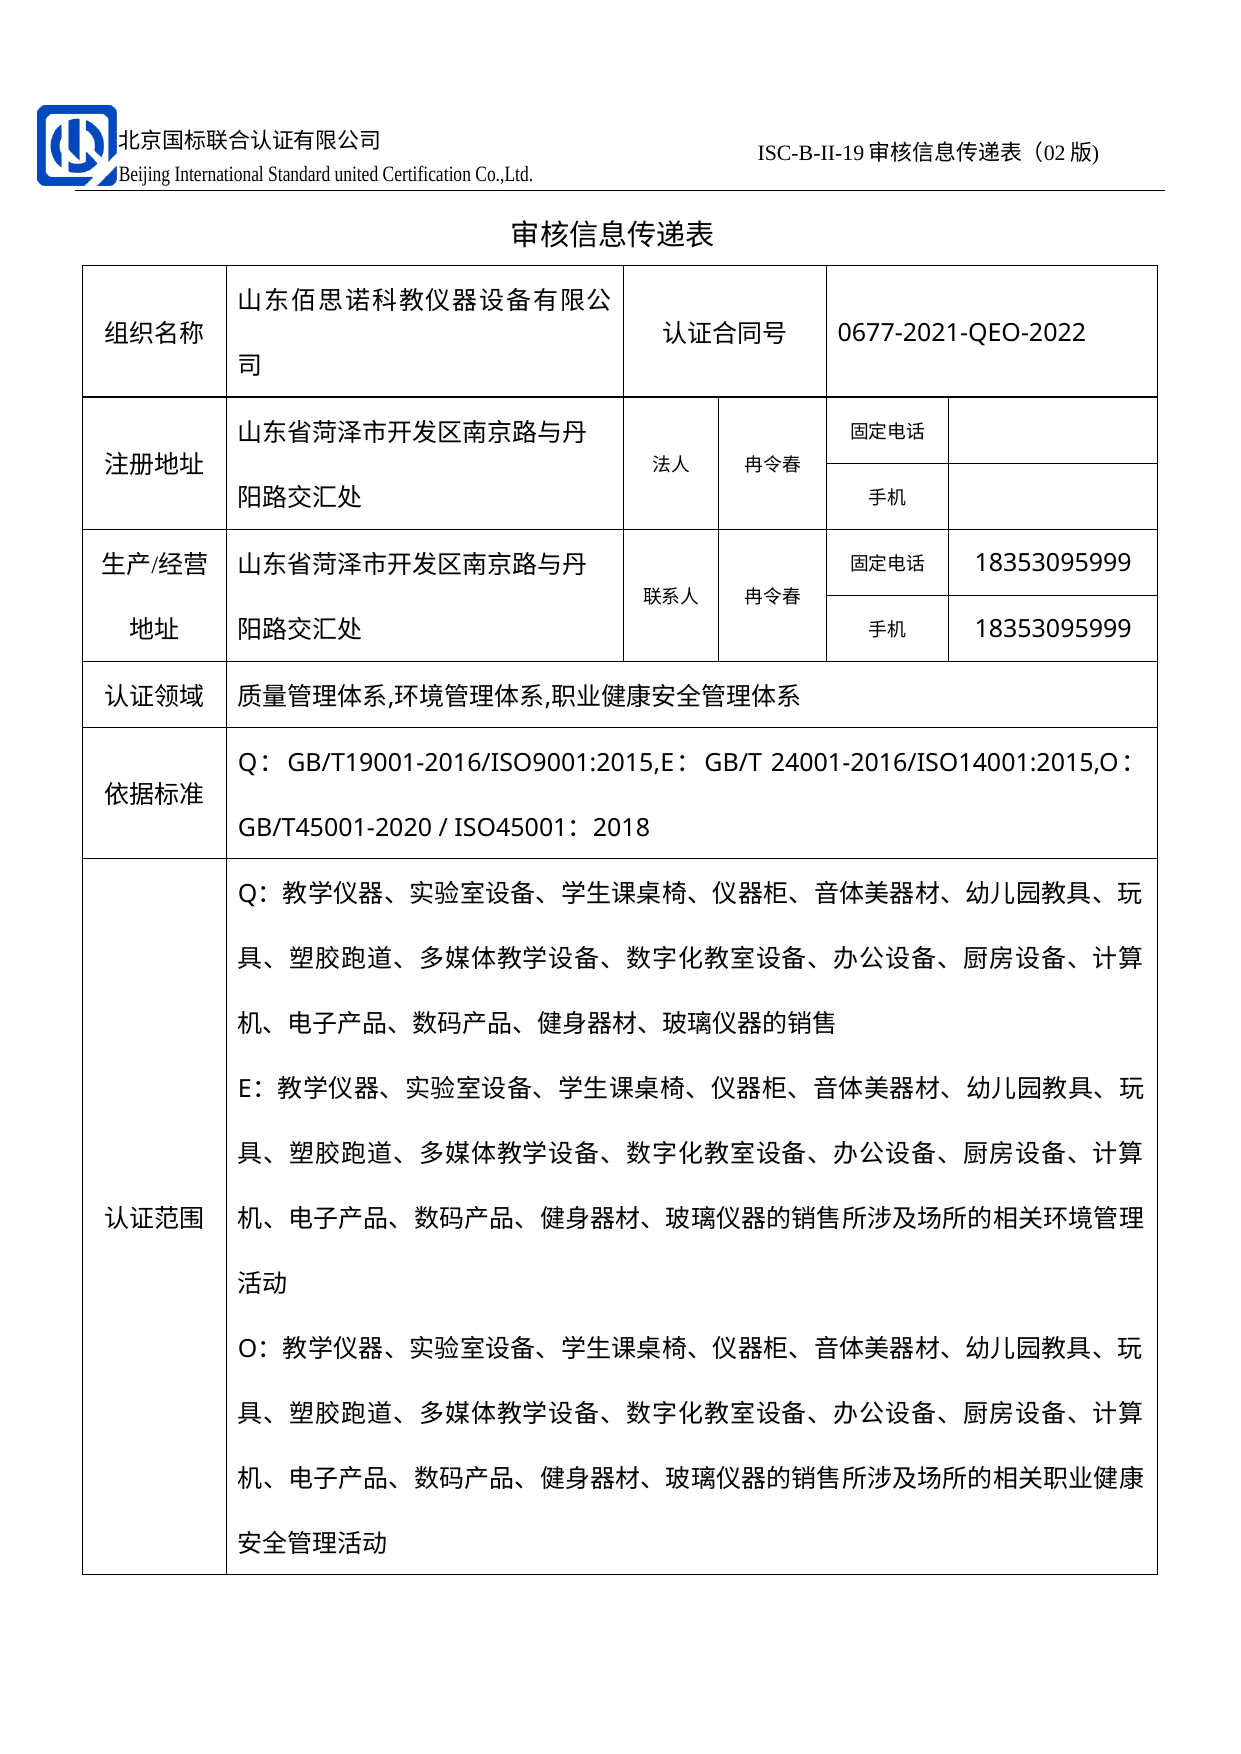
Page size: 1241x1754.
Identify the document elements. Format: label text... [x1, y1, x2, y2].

table_header 认证合同号 [624, 266, 826, 396]
table_cell 固定电话 [827, 398, 948, 462]
table_cell 手机 [827, 596, 948, 661]
table_cell 联系人 [624, 530, 718, 661]
table_cell Q：教学仪器、实验室设备、学生课桌椅、仪器柜、音体美器材、幼儿园教具、玩具、塑胶跑道、多媒体教学设备、数字化教室设备、办公设备、厨房设备、计算机、电子产品、数码产品、健身器材、玻璃仪器的销售 E：教学仪器、实验室设备、学生课桌椅、仪器柜、音体美器材、幼儿园教具、玩具、塑胶跑道、多媒体教学设备、数字化教室设备、办公设备、厨房设备、计算机、电子产品、数码产品、健身器材、玻璃仪器的销售所涉及场所的相关环境管理活动 O：教学仪器、实验室设备、学生课桌椅、仪器柜、音体美器材、幼儿园教具、玩具、塑胶跑道、多媒体教学设备、数字化教室设备、办公设备、厨房设备、计算机、电子产品、数码产品、健身器材、玻璃仪器的销售所涉及场所的相关职业健康安全管理活动 [227, 859, 1157, 1574]
table_cell 山东省菏泽市开发区南京路与丹阳路交汇处 [227, 398, 623, 528]
table_cell 冉令春 [719, 398, 826, 528]
table_cell 18353095999 [949, 596, 1157, 661]
table_cell 质量管理体系,环境管理体系,职业健康安全管理体系 [227, 662, 1157, 727]
table_header 山东佰思诺科教仪器设备有限公司 [227, 266, 623, 396]
table_cell 冉令春 [719, 530, 826, 661]
table_cell 法人 [624, 398, 718, 528]
text 审核信息传递表 [75, 200, 1165, 265]
picture [37, 105, 117, 186]
table_cell [949, 398, 1157, 462]
table_cell 认证范围 [83, 859, 226, 1574]
table_cell 18353095999 [949, 530, 1157, 594]
table_cell 山东省菏泽市开发区南京路与丹阳路交汇处 [227, 530, 623, 661]
table_cell 生产/经营地址 [83, 530, 226, 661]
table_cell 固定电话 [827, 530, 948, 594]
table_cell [949, 464, 1157, 528]
table_header 0677-2021-QEO-2022 [827, 266, 1157, 396]
table_header 组织名称 [83, 266, 226, 396]
table_cell 手机 [827, 464, 948, 528]
table_cell 认证领域 [83, 662, 226, 727]
table_cell 注册地址 [83, 398, 226, 528]
table_cell Q：GB/T19001-2016/ISO9001:2015,E：GB/T 24001-2016/ISO14001:2015,O：GB/T45001-2020 / ISO45001：2018 [227, 728, 1157, 858]
table_cell 依据标准 [83, 728, 226, 858]
